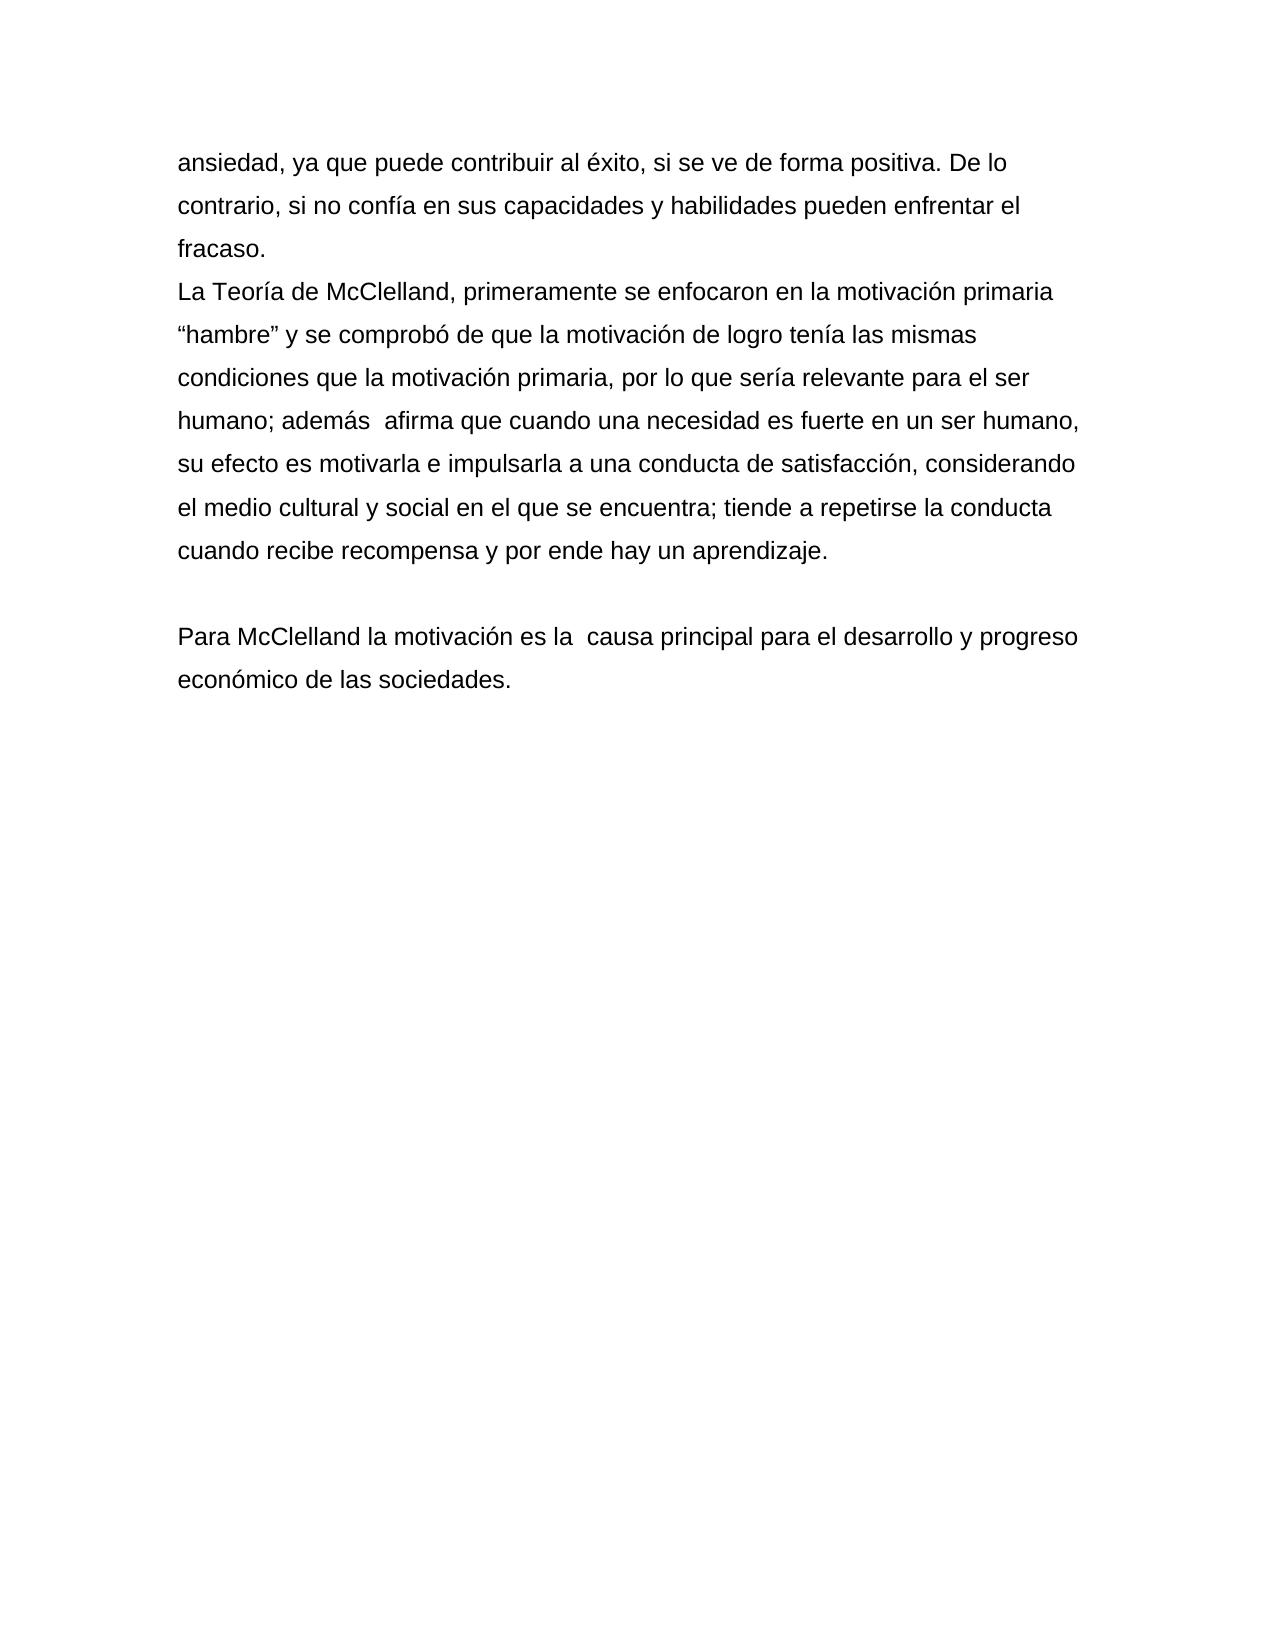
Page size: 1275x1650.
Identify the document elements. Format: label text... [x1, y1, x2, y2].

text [177, 148, 1098, 263]
text La Teoría de McClelland, primeramente se enfocaron en la motivación primaria “hambre” y se comprobó de que la motivación de logro tenía las mismas condiciones que la motivación primaria, por lo que sería relevante para el ser humano; además afirma que cuando una necesidad es fuerte en un ser humano, su efecto es motivarla e impulsarla a una conducta de satisfacción, considerando el medio cultural y social en el que se encuentra; tiende a repetirse la conducta cuando recibe recompensa y por ende hay un aprendizaje. [177, 277, 1098, 564]
text Para McClelland la motivación es la causa principal para el desarrollo y progreso económico de las sociedades. [177, 622, 1098, 694]
